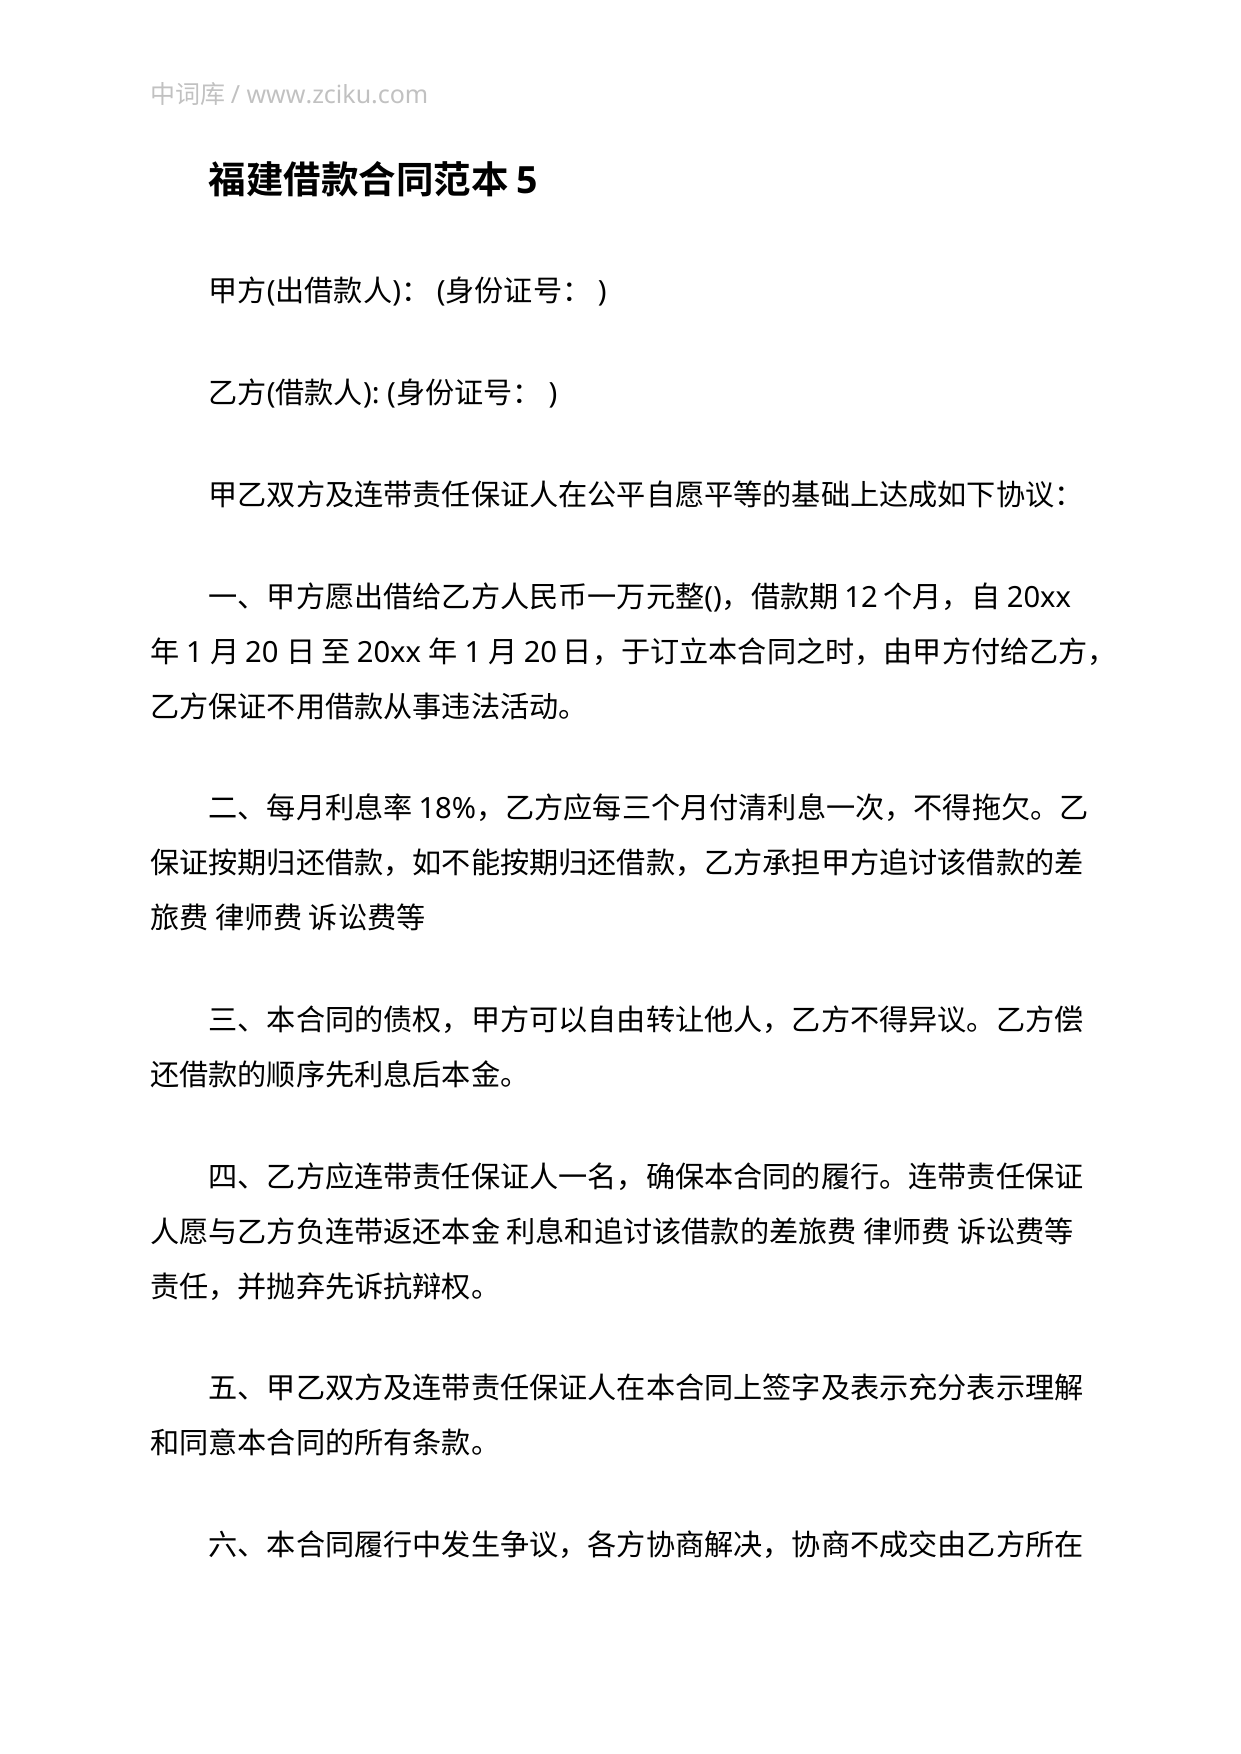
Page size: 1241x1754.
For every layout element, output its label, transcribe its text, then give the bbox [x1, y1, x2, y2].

text 福建借款合同范本5 [150, 150, 1090, 204]
text 二、每月利息率18%，乙方应每三个月付清利息一次，不得拖欠。乙保证按期归还借款，如不能按期归还借款，乙方承担甲方追讨该借款的差旅费 律师费 诉讼费等 [150, 785, 1090, 937]
text 甲方(出借款人)： (身份证号： ) [150, 268, 1090, 310]
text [150, 1522, 1090, 1564]
text 甲乙双方及连带责任保证人在公平自愿平等的基础上达成如下协议： [150, 472, 1090, 514]
text 四、乙方应连带责任保证人一名，确保本合同的履行。连带责任保证人愿与乙方负连带返还本金 利息和追讨该借款的差旅费 律师费 诉讼费等责任，并抛弃先诉抗辩权。 [150, 1153, 1090, 1306]
text 三、本合同的债权，甲方可以自由转让他人，乙方不得异议。乙方偿还借款的顺序先利息后本金。 [150, 997, 1090, 1094]
text 乙方(借款人): (身份证号： ) [150, 369, 1090, 412]
text 五、甲乙双方及连带责任保证人在本合同上签字及表示充分表示理解和同意本合同的所有条款。 [150, 1365, 1090, 1462]
text 一、甲方愿出借给乙方人民币一万元整()，借款期12个月，自 20xx 年 1 月20 日 至20xx 年 1 月20日，于订立本合同之时，由甲方付给乙方，乙方保证不用借款从事违法活动。 [150, 573, 1090, 726]
